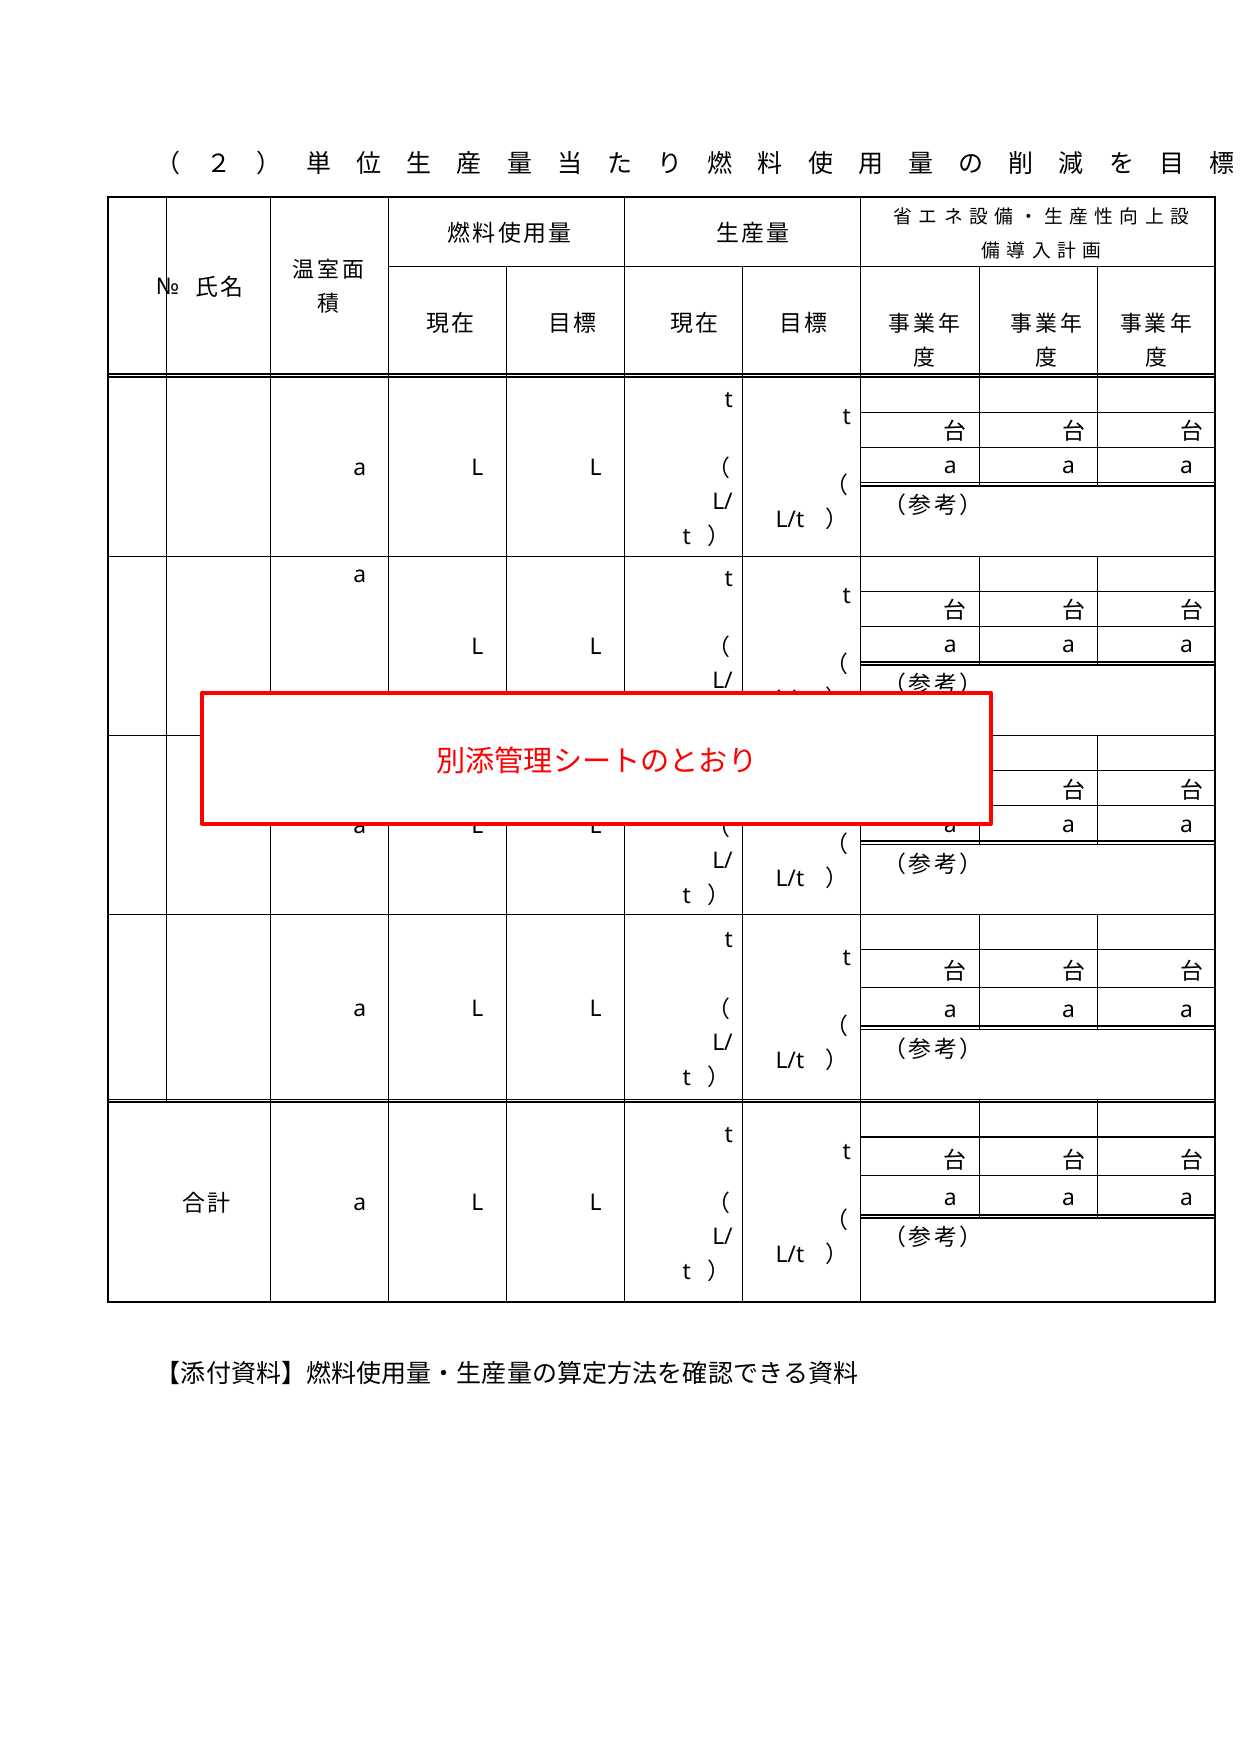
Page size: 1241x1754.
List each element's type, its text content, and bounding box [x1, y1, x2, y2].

table_cell a [980, 988, 1097, 1025]
table_cell t （ L/t） [743, 915, 860, 1099]
table_cell 事業年度 [1098, 267, 1214, 373]
table_cell [109, 378, 166, 556]
table_cell 台 [1098, 950, 1214, 987]
table_cell a [1098, 448, 1214, 482]
table_cell 現在 [625, 267, 742, 373]
table_cell [167, 915, 270, 1099]
table_cell a [271, 826, 388, 914]
table_cell 台 [980, 950, 1097, 987]
table_cell L [389, 826, 506, 914]
table_cell a [271, 1103, 388, 1301]
table_cell a [980, 448, 1097, 482]
table_cell 合計 [109, 1103, 270, 1301]
table_cell t （ L/t） [743, 826, 860, 914]
table_cell t （ L/t） [625, 378, 742, 556]
table_cell 目標 [507, 267, 624, 373]
table_cell 事業年度 [861, 267, 979, 373]
table_cell 台 [980, 592, 1097, 626]
table_cell [1098, 378, 1214, 412]
table_cell a [861, 448, 979, 482]
table_cell 台 [861, 413, 979, 447]
table_cell a [980, 627, 1097, 661]
table_cell L [507, 557, 624, 691]
table_cell t （ L/t） [625, 915, 742, 1099]
table_cell 台 [1098, 592, 1214, 626]
table_header 省エネ設備・生産性向上設備導入計画 [861, 198, 1214, 266]
table_cell （参考） [861, 487, 1214, 556]
table_cell t （ L/t） [743, 1103, 860, 1301]
table_cell L [389, 915, 506, 1099]
table_cell a [1098, 806, 1214, 840]
table_cell （参考） [861, 1030, 1214, 1099]
table_cell a [1098, 1176, 1214, 1214]
table_cell 事業年度 [980, 267, 1097, 373]
table_cell a [980, 806, 1097, 840]
table_cell t （ L/t） [743, 378, 860, 556]
table_cell [861, 378, 979, 412]
table_cell 台 [861, 592, 979, 626]
table_cell a [271, 378, 388, 556]
table_cell a [861, 826, 979, 840]
table_cell [980, 1103, 1097, 1136]
table_cell L [507, 915, 624, 1099]
table_header 氏名 [167, 198, 270, 373]
table_cell 現在 [389, 267, 506, 373]
table_cell a [1098, 988, 1214, 1025]
table_cell [993, 736, 1097, 770]
table_cell a [271, 915, 388, 1099]
table_cell t （ L/t） [625, 826, 742, 914]
table_cell 台 [861, 1138, 979, 1175]
table_header 燃料使用量 [389, 198, 624, 266]
text 【添付資料】燃料使用量・生産量の算定方法を確認できる資料 [156, 1337, 1084, 1405]
table_cell a [271, 557, 388, 691]
table_cell L [389, 557, 506, 691]
table_cell [167, 378, 270, 556]
table_cell [109, 915, 166, 1099]
table_cell a [861, 627, 979, 661]
table_cell （参考） [861, 1219, 1214, 1301]
table_cell t （ L/t） [625, 557, 742, 691]
table_cell t （ L/t） [743, 557, 860, 691]
table_cell （参考） [861, 845, 1214, 914]
table_cell 台 [1098, 413, 1214, 447]
table_cell a [980, 1176, 1097, 1214]
table_header 生産量 [625, 198, 860, 266]
table_cell 台 [861, 950, 979, 987]
table_cell a [861, 1176, 979, 1214]
table_cell [1098, 915, 1214, 949]
table_header № [109, 198, 166, 373]
table_cell t （ L/t） [625, 1103, 742, 1301]
table_cell 台 [993, 771, 1097, 805]
table_cell [980, 378, 1097, 412]
table_cell 台 [980, 413, 1097, 447]
table_header 温室面積 [271, 198, 388, 373]
table_cell L [507, 1103, 624, 1301]
table_cell a [861, 988, 979, 1025]
table_cell a [1098, 627, 1214, 661]
table_cell [861, 1103, 979, 1136]
text （２）単位生産量当たり燃料使用量の削減を目標とする者の取組計画一覧 [156, 128, 1084, 196]
table_cell [1098, 557, 1214, 591]
table_cell 台 [1098, 771, 1214, 805]
table_cell L [507, 378, 624, 556]
table_cell L [389, 378, 506, 556]
table_cell 台 [1098, 1138, 1214, 1175]
table_cell [1098, 1103, 1214, 1136]
table_cell [109, 557, 166, 735]
table_cell （参考） [861, 666, 1214, 735]
table_cell [167, 557, 270, 735]
table_cell [980, 915, 1097, 949]
table_cell [167, 736, 270, 914]
table_cell [980, 557, 1097, 591]
table_cell [109, 736, 166, 914]
table_cell 台 [980, 1138, 1097, 1175]
table_cell L [389, 1103, 506, 1301]
table_cell L [507, 826, 624, 914]
table_cell 目標 [743, 267, 860, 373]
table_cell [861, 557, 979, 591]
table_cell [1098, 736, 1214, 770]
table_cell [861, 915, 979, 949]
